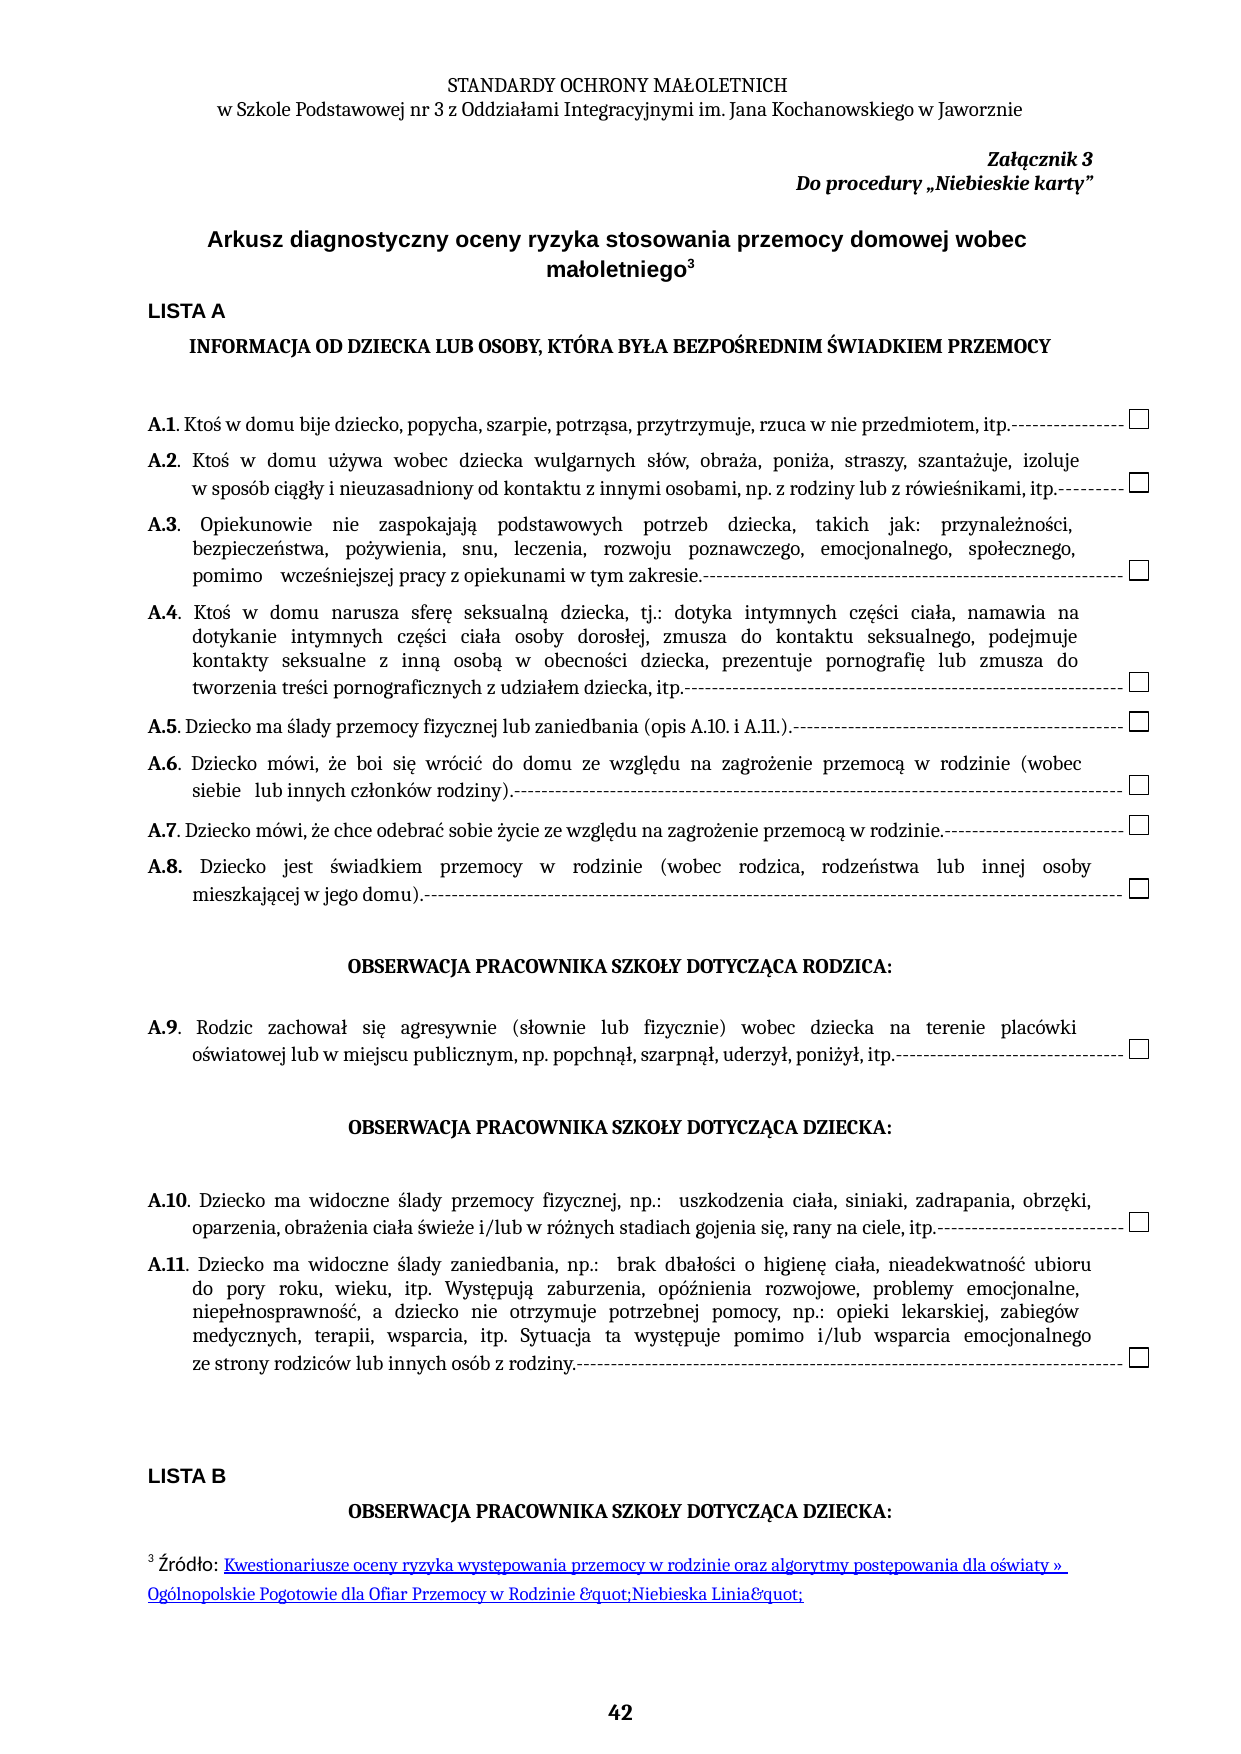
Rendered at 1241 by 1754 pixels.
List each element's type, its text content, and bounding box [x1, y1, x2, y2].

text A.3. Opiekunowie nie zaspokajają podstawowych potrzeb dziecka, takich jak: przynależności, bezpieczeństwa, pożywienia, snu, leczenia, rozwoju poznawczego, emocjonalnego, społecznego, pomimo wcześniejszej pracy z opiekunami w tym zakresie. [148, 513, 1093, 588]
text A.1. Ktoś w domu bije dziecko, popycha, szarpie, potrząsa, przytrzymuje, rzuca w nie przedmiotem, itp. [148, 409, 1093, 437]
text OBSERWACJA PRACOWNIKA SZKOŁY DOTYCZĄCA DZIECKA: [148, 1116, 1093, 1139]
text A.11. Dziecko ma widoczne ślady zaniedbania, np.: brak dbałości o higienę ciała, nieadekwatność ubioru do pory roku, wieku, itp. Występują zaburzenia, opóźnienia rozwojowe, problemy emocjonalne, niepełnosprawność, a dziecko nie otrzymuje potrzebnej pomocy, np.: opieki lekarskiej, zabiegów medycznych, terapii, wsparcia, itp. Sytuacja ta występuje pomimo i/lub wsparcia emocjonalnego ze strony rodziców lub innych osób z rodziny. [148, 1252, 1093, 1375]
text OBSERWACJA PRACOWNIKA SZKOŁY DOTYCZĄCA DZIECKA: [148, 1500, 1093, 1524]
text Do procedury „Niebieskie karty” [148, 172, 1093, 196]
text INFORMACJA OD DZIECKA LUB OSOBY, KTÓRA BYŁA BEZPOŚREDNIM ŚWIADKIEM PRZEMOCY [148, 335, 1093, 359]
text LISTA A [148, 299, 1093, 323]
text A.7. Dziecko mówi, że chce odebrać sobie życie ze względu na zagrożenie przemocą w rodzinie. [148, 815, 1093, 842]
text A.10. Dziecko ma widoczne ślady przemocy fizycznej, np.: uszkodzenia ciała, siniaki, zadrapania, obrzęki, oparzenia, obrażenia ciała świeże i/lub w różnych stadiach gojenia się, rany na ciele, itp. [148, 1188, 1093, 1240]
text Załącznik 3 [148, 148, 1093, 172]
text A.5. Dziecko ma ślady przemocy fizycznej lub zaniedbania (opis A.10. i A.11.). [148, 712, 1093, 739]
text A.2. Ktoś w domu używa wobec dziecka wulgarnych słów, obraża, poniża, straszy, szantażuje, izoluje w sposób ciągły i nieuzasadniony od kontaktu z innymi osobami, np. z rodziny lub z rówieśnikami, itp. [148, 449, 1093, 500]
text A.8. Dziecko jest świadkiem przemocy w rodzinie (wobec rodzica, rodzeństwa lub innej osoby mieszkającej w jego domu). [148, 855, 1093, 906]
text A.9. Rodzic zachował się agresywnie (słownie lub fizycznie) wobec dziecka na terenie placówki oświatowej lub w miejscu publicznym, np. popchnął, szarpnął, uderzył, poniżył, itp. [148, 1016, 1093, 1067]
text LISTA B [148, 1463, 1093, 1487]
text OBSERWACJA PRACOWNIKA SZKOŁY DOTYCZĄCA RODZICA: [148, 955, 1093, 979]
text A.4. Ktoś w domu narusza sferę seksualną dziecka, tj.: dotyka intymnych części ciała, namawia na dotykanie intymnych części ciała osoby dorosłej, zmusza do kontaktu seksualnego, podejmuje kontakty seksualne z inną osobą w obecności dziecka, prezentuje pornografię lub zmusza do tworzenia treści pornograficznych z udziałem dziecka, itp. [148, 600, 1093, 699]
text A.6. Dziecko mówi, że boi się wrócić do domu ze względu na zagrożenie przemocą w rodzinie (wobec siebie lub innych członków rodziny). [148, 752, 1093, 803]
text Arkusz diagnostyczny oceny ryzyka stosowania przemocy domowej wobec małoletniego [148, 226, 1093, 282]
